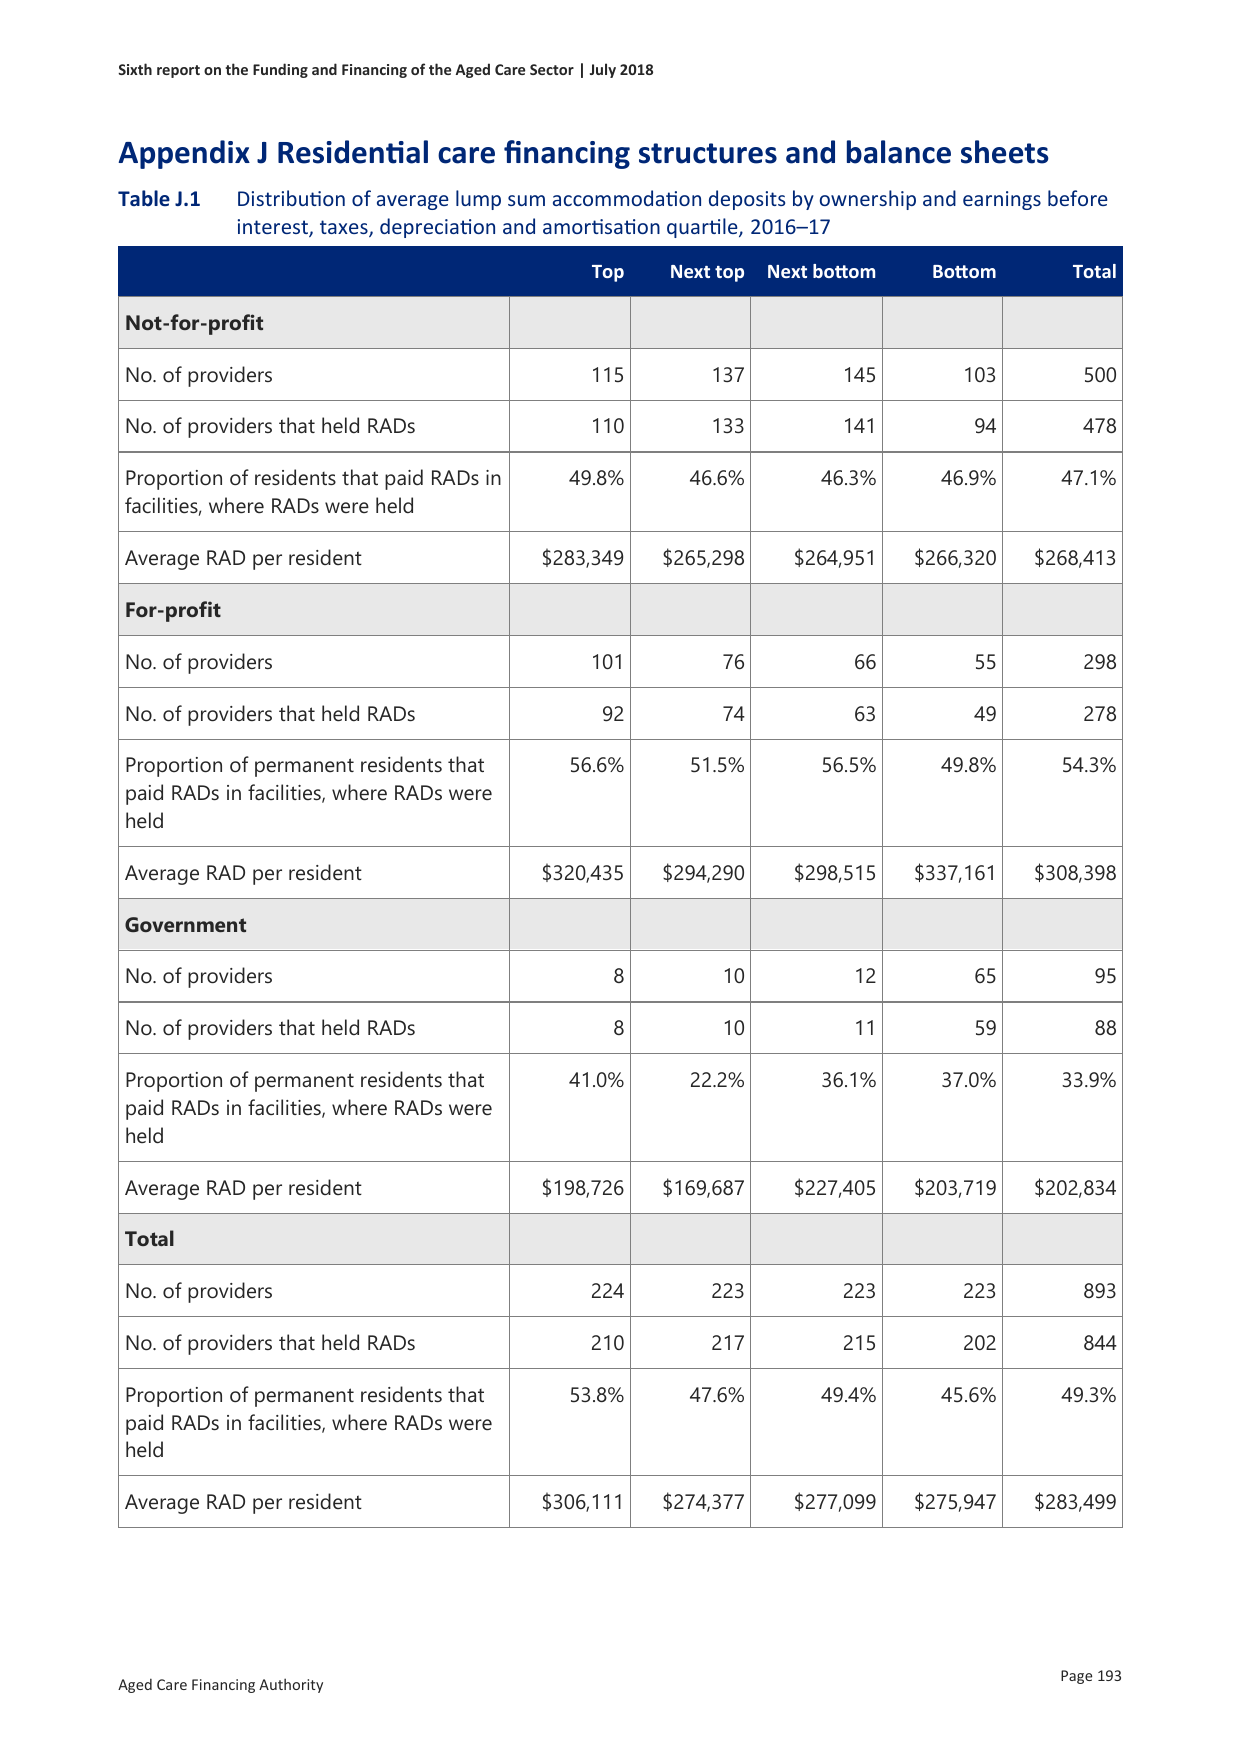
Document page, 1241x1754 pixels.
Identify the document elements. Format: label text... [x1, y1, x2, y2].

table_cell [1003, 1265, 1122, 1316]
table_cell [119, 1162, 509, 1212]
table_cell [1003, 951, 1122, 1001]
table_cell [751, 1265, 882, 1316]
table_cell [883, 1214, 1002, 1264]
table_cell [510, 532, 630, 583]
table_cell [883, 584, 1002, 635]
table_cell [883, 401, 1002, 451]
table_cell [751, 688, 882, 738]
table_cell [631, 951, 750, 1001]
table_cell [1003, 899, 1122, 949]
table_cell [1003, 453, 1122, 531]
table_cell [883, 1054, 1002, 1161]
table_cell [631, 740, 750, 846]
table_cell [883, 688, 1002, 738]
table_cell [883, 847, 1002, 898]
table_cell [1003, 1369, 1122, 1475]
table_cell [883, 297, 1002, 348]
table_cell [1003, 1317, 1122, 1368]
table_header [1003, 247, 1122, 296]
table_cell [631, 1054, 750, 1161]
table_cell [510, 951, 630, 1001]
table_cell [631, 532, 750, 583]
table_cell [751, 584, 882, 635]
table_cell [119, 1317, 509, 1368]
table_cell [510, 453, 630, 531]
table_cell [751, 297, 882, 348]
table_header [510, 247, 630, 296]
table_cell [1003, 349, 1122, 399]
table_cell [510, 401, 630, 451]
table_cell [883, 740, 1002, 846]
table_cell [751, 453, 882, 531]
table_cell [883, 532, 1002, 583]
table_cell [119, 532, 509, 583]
text Distribution of average lump sum accommodation deposits by ownership and earnings before interest, taxes, depreciation and amortisation quartile, 2016–17 [118, 184, 1122, 240]
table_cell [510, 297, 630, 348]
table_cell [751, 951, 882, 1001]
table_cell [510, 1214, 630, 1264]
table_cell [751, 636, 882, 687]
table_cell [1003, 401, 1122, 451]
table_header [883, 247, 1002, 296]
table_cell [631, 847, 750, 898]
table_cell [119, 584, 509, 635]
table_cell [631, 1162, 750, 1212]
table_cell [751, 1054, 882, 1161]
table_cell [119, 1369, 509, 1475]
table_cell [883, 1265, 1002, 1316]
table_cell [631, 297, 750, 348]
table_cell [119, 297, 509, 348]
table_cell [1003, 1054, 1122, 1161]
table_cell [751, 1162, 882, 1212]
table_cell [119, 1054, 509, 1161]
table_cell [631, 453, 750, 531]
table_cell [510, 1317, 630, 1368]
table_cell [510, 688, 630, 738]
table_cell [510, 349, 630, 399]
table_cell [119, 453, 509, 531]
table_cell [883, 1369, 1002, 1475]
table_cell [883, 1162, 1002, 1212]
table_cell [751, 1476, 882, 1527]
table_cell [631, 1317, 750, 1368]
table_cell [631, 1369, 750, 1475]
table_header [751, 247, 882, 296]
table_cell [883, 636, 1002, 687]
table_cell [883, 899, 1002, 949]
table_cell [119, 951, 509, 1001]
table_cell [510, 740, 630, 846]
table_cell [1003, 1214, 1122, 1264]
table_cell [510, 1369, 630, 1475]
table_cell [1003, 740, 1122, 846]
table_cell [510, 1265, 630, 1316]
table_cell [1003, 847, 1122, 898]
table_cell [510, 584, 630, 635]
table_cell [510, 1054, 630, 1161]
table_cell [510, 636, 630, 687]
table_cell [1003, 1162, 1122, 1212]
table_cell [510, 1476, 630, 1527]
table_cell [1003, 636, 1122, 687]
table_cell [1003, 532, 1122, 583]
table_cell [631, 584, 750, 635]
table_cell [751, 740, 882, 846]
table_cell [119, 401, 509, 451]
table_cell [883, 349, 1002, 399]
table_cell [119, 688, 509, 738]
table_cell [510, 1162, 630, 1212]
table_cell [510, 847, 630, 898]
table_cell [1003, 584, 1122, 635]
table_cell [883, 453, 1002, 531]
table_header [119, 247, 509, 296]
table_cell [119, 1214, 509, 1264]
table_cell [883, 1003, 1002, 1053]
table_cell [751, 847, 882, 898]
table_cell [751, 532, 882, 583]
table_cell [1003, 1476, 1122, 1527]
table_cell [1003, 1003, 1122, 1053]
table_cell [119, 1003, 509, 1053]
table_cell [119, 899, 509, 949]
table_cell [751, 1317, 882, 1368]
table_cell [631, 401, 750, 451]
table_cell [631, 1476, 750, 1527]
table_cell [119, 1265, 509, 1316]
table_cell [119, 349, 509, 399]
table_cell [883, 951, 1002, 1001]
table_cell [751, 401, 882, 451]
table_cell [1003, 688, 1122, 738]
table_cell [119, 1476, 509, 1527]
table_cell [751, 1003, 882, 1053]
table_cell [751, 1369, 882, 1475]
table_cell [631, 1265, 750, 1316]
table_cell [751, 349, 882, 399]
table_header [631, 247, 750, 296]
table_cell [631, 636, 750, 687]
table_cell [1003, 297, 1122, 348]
text Residential care financing structures and balance sheets [118, 131, 1122, 171]
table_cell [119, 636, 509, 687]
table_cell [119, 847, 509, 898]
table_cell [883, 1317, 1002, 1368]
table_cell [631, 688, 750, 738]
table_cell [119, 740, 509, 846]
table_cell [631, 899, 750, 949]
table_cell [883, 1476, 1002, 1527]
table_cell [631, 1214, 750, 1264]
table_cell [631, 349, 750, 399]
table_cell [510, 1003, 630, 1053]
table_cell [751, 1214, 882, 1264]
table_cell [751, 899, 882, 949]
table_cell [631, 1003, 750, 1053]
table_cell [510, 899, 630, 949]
